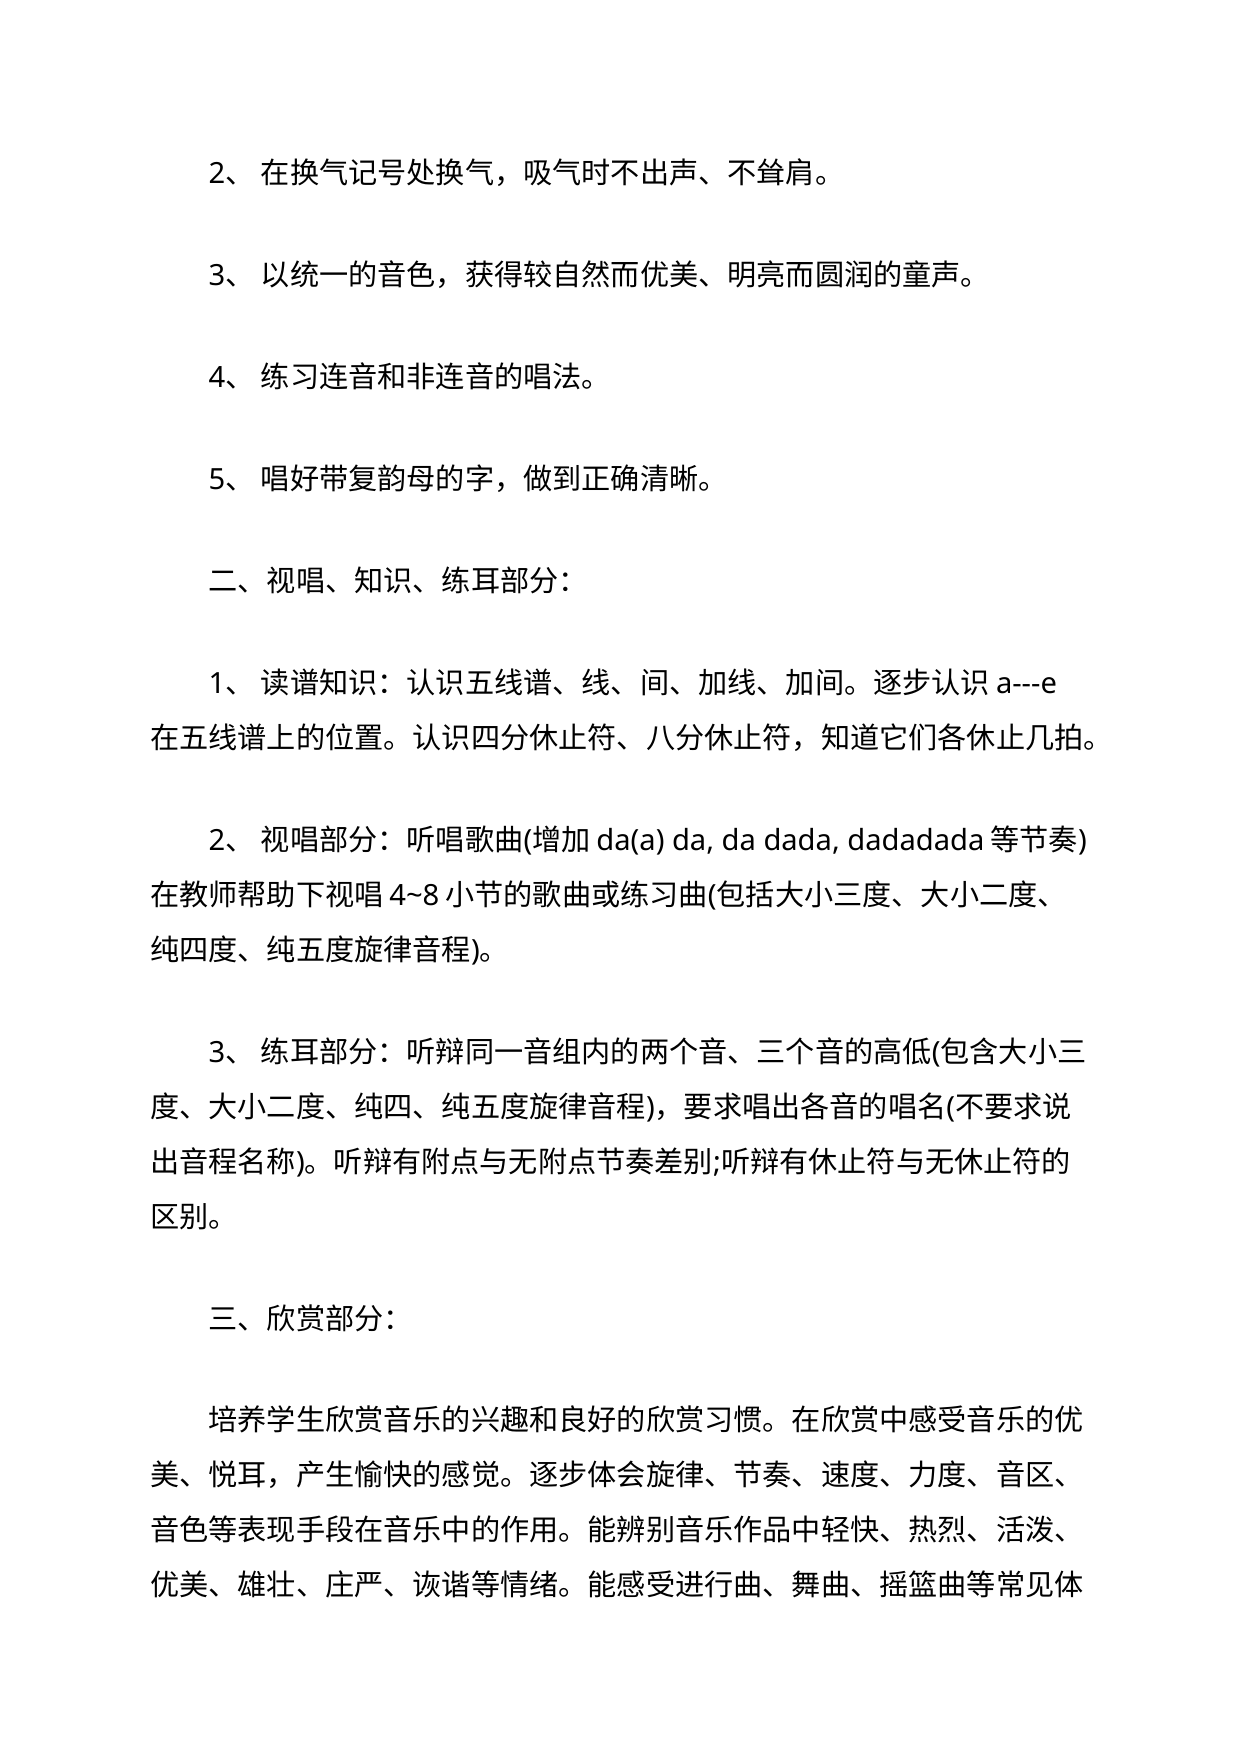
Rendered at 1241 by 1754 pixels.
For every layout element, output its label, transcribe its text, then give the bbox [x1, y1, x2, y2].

text 3、 练耳部分：听辩同一音组内的两个音、三个音的高低(包含大小三度、大小二度、纯四、纯五度旋律音程)，要求唱出各音的唱名(不要求说出音程名称)。听辩有附点与无附点节奏差别;听辩有休止符与无休止符的区别。 [150, 1028, 1090, 1236]
text 2、 视唱部分：听唱歌曲(增加da(a) da, da dada, dadadada等节奏)在教师帮助下视唱4~8小节的歌曲或练习曲(包括大小三度、大小二度、纯四度、纯五度旋律音程)。 [150, 816, 1090, 969]
text 3、 以统一的音色，获得较自然而优美、明亮而圆润的童声。 [150, 252, 1090, 294]
text 5、 唱好带复韵母的字，做到正确清晰。 [150, 456, 1090, 498]
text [150, 1397, 1090, 1604]
text 三、欣赏部分： [150, 1295, 1090, 1337]
text 二、视唱、知识、练耳部分： [150, 558, 1090, 600]
text 1、 读谱知识：认识五线谱、线、间、加线、加间。逐步认识a---e在五线谱上的位置。认识四分休止符、八分休止符，知道它们各休止几拍。 [150, 660, 1090, 757]
text 4、 练习连音和非连音的唱法。 [150, 354, 1090, 396]
text 2、 在换气记号处换气，吸气时不出声、不耸肩。 [150, 150, 1090, 192]
